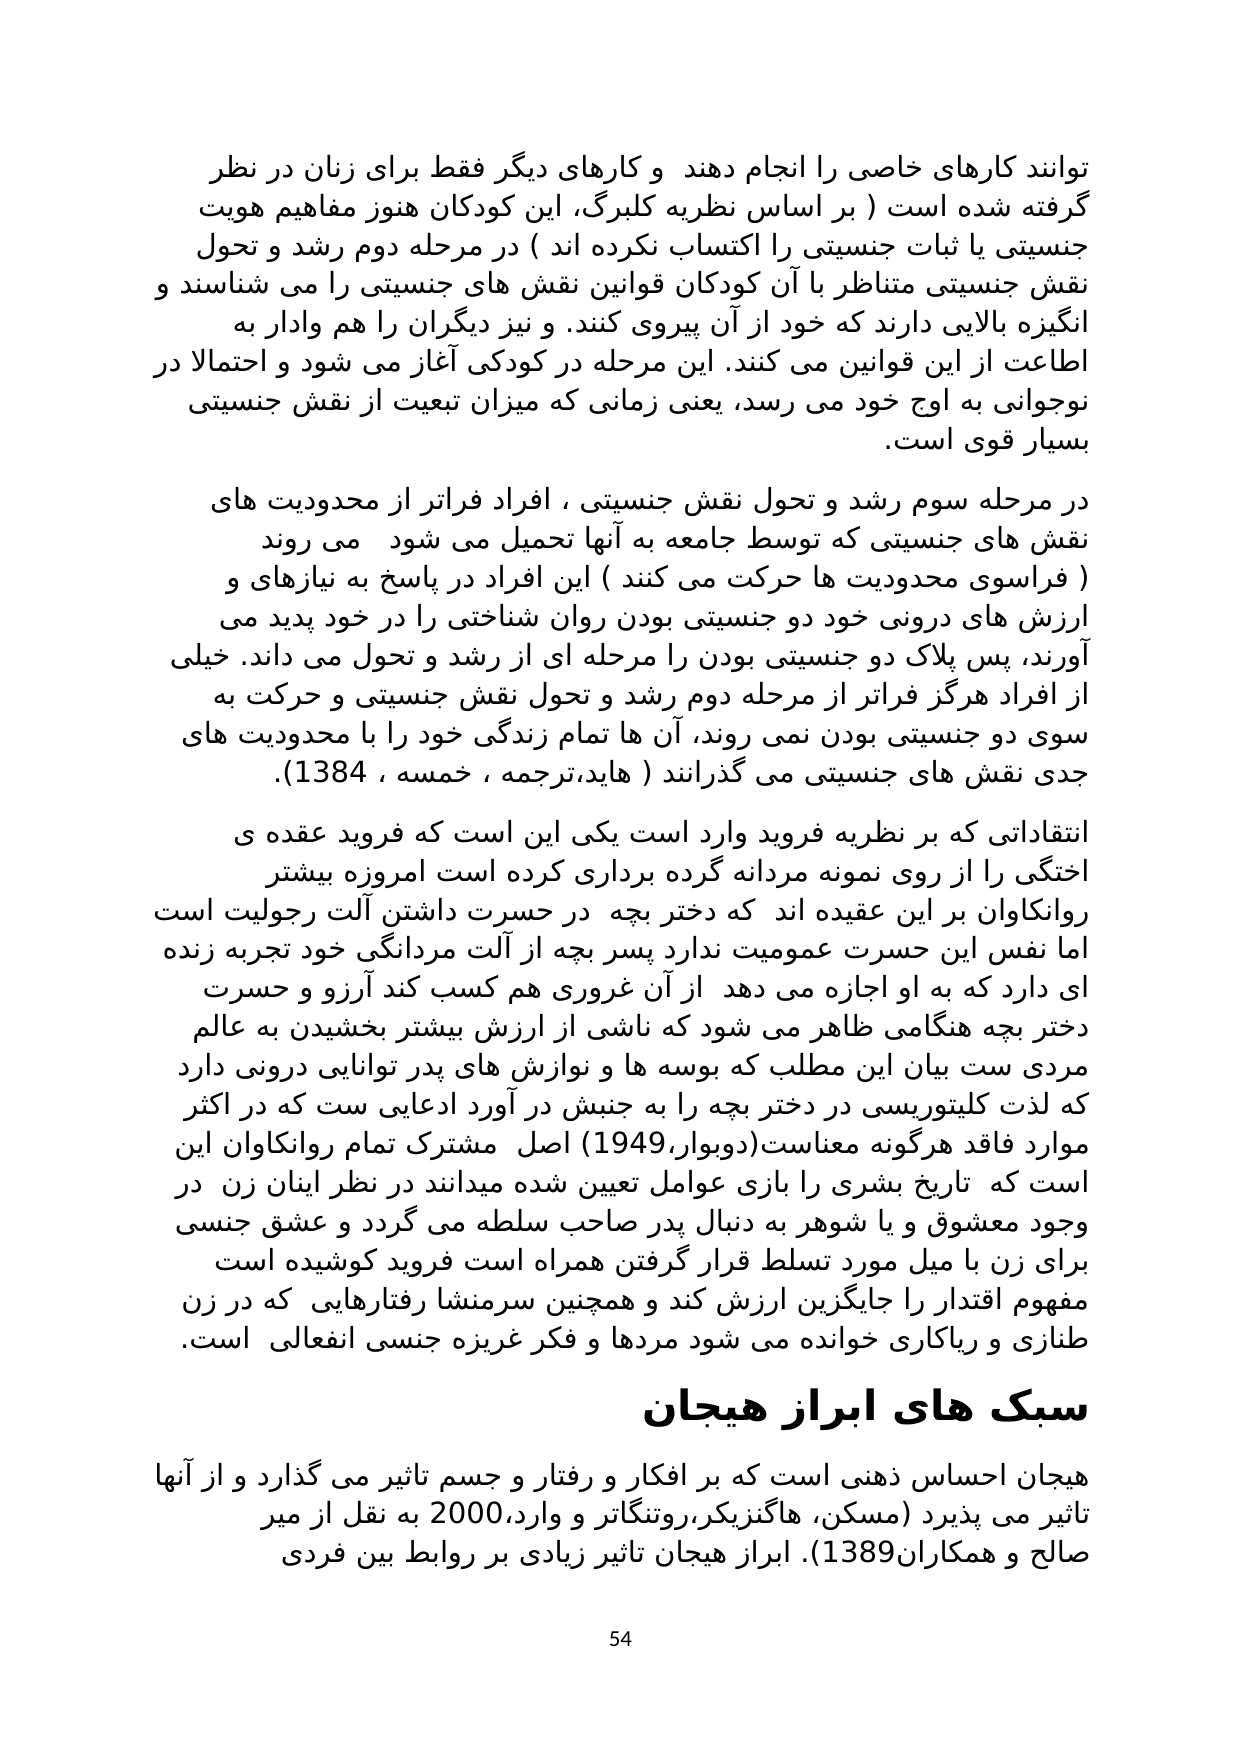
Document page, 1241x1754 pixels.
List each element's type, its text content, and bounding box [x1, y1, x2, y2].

text سبک های ابراز هیجان [150, 1381, 1090, 1430]
text انتقاداتی که بر نظریه فروید وارد است یکی این است که فروید عقده ی اختگی را از روی نمونه مردانه گرده برداری کرده است امروزه بیشتر روانکاوان بر این عقیده اند که دختر بچه در حسرت داشتن آلت رجولیت است اما نفس این حسرت عمومیت ندارد پسر بچه از آلت مردانگی خود تجربه زنده ای دارد که به او اجازه می دهد از آن غروری هم کسب کند آرزو و حسرت دختر بچه هنگامی ظاهر می شود که ناشی از ارزش بیشتر بخشیدن به عالم مردی ست بیان این مطلب که بوسه ها و نوازش های پدر توانایی درونی دارد که لذت کلیتوریسی در دختر بچه را به جنبش در آورد ادعایی ست که در اکثر موارد فاقد هرگونه معناست(دوبوار،1949) اصل مشترک تمام روانکاوان این است که تاریخ بشری را بازی عوامل تعیین شده میدانند در نظر اینان زن در وجود معشوق و یا شوهر به دنبال پدر صاحب سلطه می گردد و عشق جنسی برای زن با میل مورد تسلط قرار گرفتن همراه است فروید کوشیده است مفهوم اقتدار را جایگزین ارزش کند و همچنین سرمنشا رفتارهایی که در زن طنازی و ریاکاری خوانده می شود مردها و فکر غریزه جنسی انفعالی است. [150, 815, 1090, 1355]
text در مرحله سوم رشد و تحول نقش جنسیتی ، افراد فراتر از محدودیت های نقش های جنسیتی که توسط جامعه به آنها تحمیل می شود می روند ( فراسوی محدودیت ها حرکت می کنند ) این افراد در پاسخ به نیازهای و ارزش های درونی خود دو جنسیتی بودن روان شناختی را در خود پدید می آورند، پس پلاک دو جنسیتی بودن را مرحله ای از رشد و تحول می داند. خیلی از افراد هرگز فراتر از مرحله دوم رشد و تحول نقش جنسیتی و حرکت به سوی دو جنسیتی بودن نمی روند، آن ها تمام زندگی خود را با محدودیت های جدی نقش های جنسیتی می گذرانند ( هاید،ترجمه ، خمسه ، 1384). [150, 482, 1090, 789]
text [150, 1458, 1090, 1570]
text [150, 150, 1090, 457]
